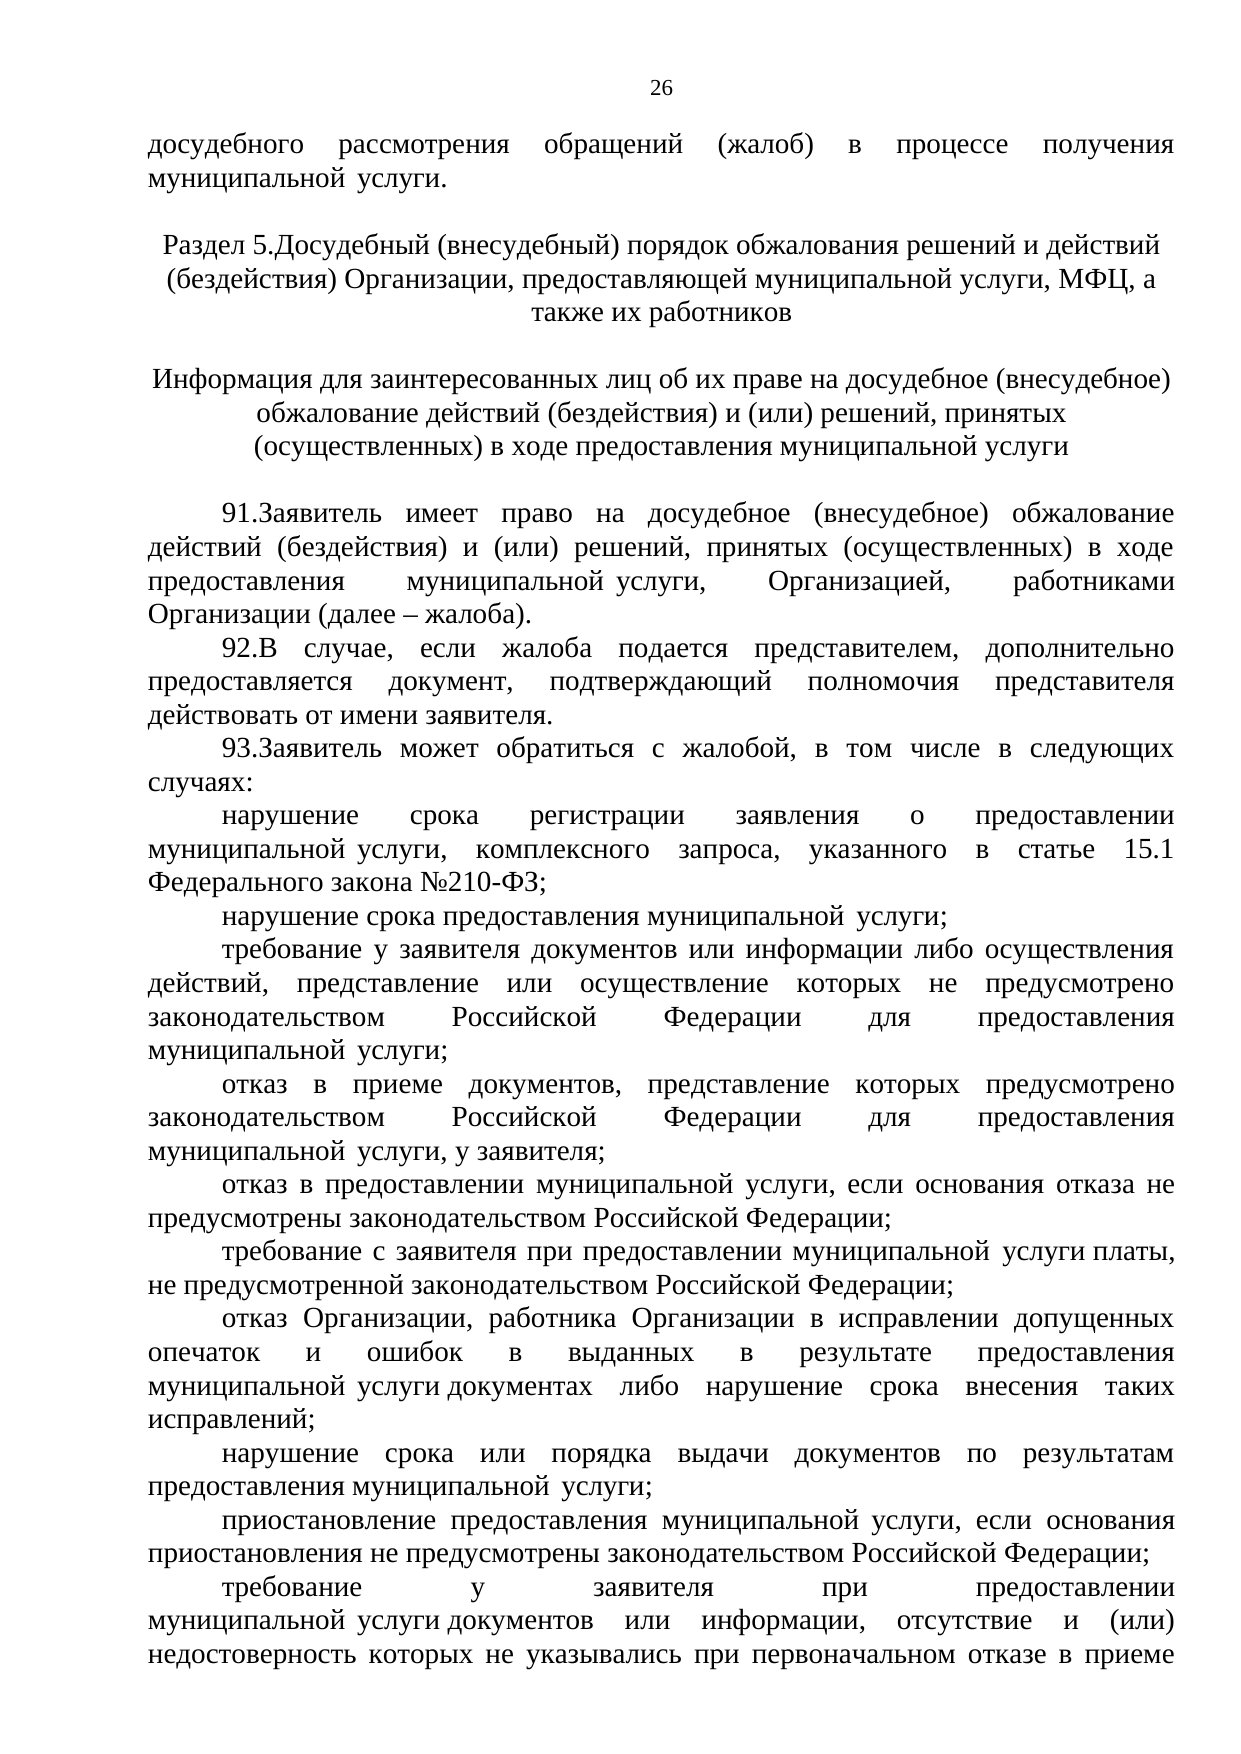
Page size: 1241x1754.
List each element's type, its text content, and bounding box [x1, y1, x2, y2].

text 92.В случае, если жалоба подается представителем, дополнительно предоставляется документ, подтверждающий полномочия представителя действовать от имени заявителя. [148, 630, 1175, 730]
text 91.Заявитель имеет право на досудебное (внесудебное) обжалование действий (бездействия) и (или) решений, принятых (осуществленных) в ходе предоставления муниципальной услуги, Организацией, работниками Организации (далее – жалоба). [148, 496, 1175, 630]
text Информация для заинтересованных лиц об их праве на досудебное (внесудебное) обжалование действий (бездействия) и (или) решений, принятых (осуществленных) в ходе предоставления муниципальной услуги [148, 361, 1175, 462]
text приостановление предоставления муниципальной услуги, если основания приостановления не предусмотрены законодательством Российской Федерации; [148, 1502, 1175, 1569]
text отказ в приеме документов, представление которых предусмотрено законодательством Российской Федерации для предоставления муниципальной услуги, у заявителя; [148, 1066, 1175, 1166]
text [148, 1569, 1175, 1669]
text требование у заявителя документов или информации либо осуществления действий, представление или осуществление которых не предусмотрено законодательством Российской Федерации для предоставления муниципальной услуги; [148, 932, 1175, 1066]
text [148, 127, 1175, 194]
text нарушение срока предоставления муниципальной услуги; [148, 898, 1175, 932]
text нарушение срока регистрации заявления о предоставлении муниципальной услуги, комплексного запроса, указанного в статье 15.1 Федерального закона №210-ФЗ; [148, 797, 1175, 898]
text отказ в предоставлении муниципальной услуги, если основания отказа не предусмотрены законодательством Российской Федерации; [148, 1166, 1175, 1233]
text отказ Организации, работника Организации в исправлении допущенных опечаток и ошибок в выданных в результате предоставления муниципальной услуги документах либо нарушение срока внесения таких исправлений; [148, 1301, 1175, 1435]
text требование с заявителя при предоставлении муниципальной услуги платы, не предусмотренной законодательством Российской Федерации; [148, 1233, 1175, 1301]
text 93.Заявитель может обратиться с жалобой, в том числе в следующих случаях: [148, 730, 1175, 797]
text нарушение срока или порядка выдачи документов по результатам предоставления муниципальной услуги; [148, 1435, 1175, 1502]
text Раздел 5.Досудебный (внесудебный) порядок обжалования решений и действий (бездействия) Организации, предоставляющей муниципальной услуги, МФЦ, а также их работников [148, 227, 1175, 328]
